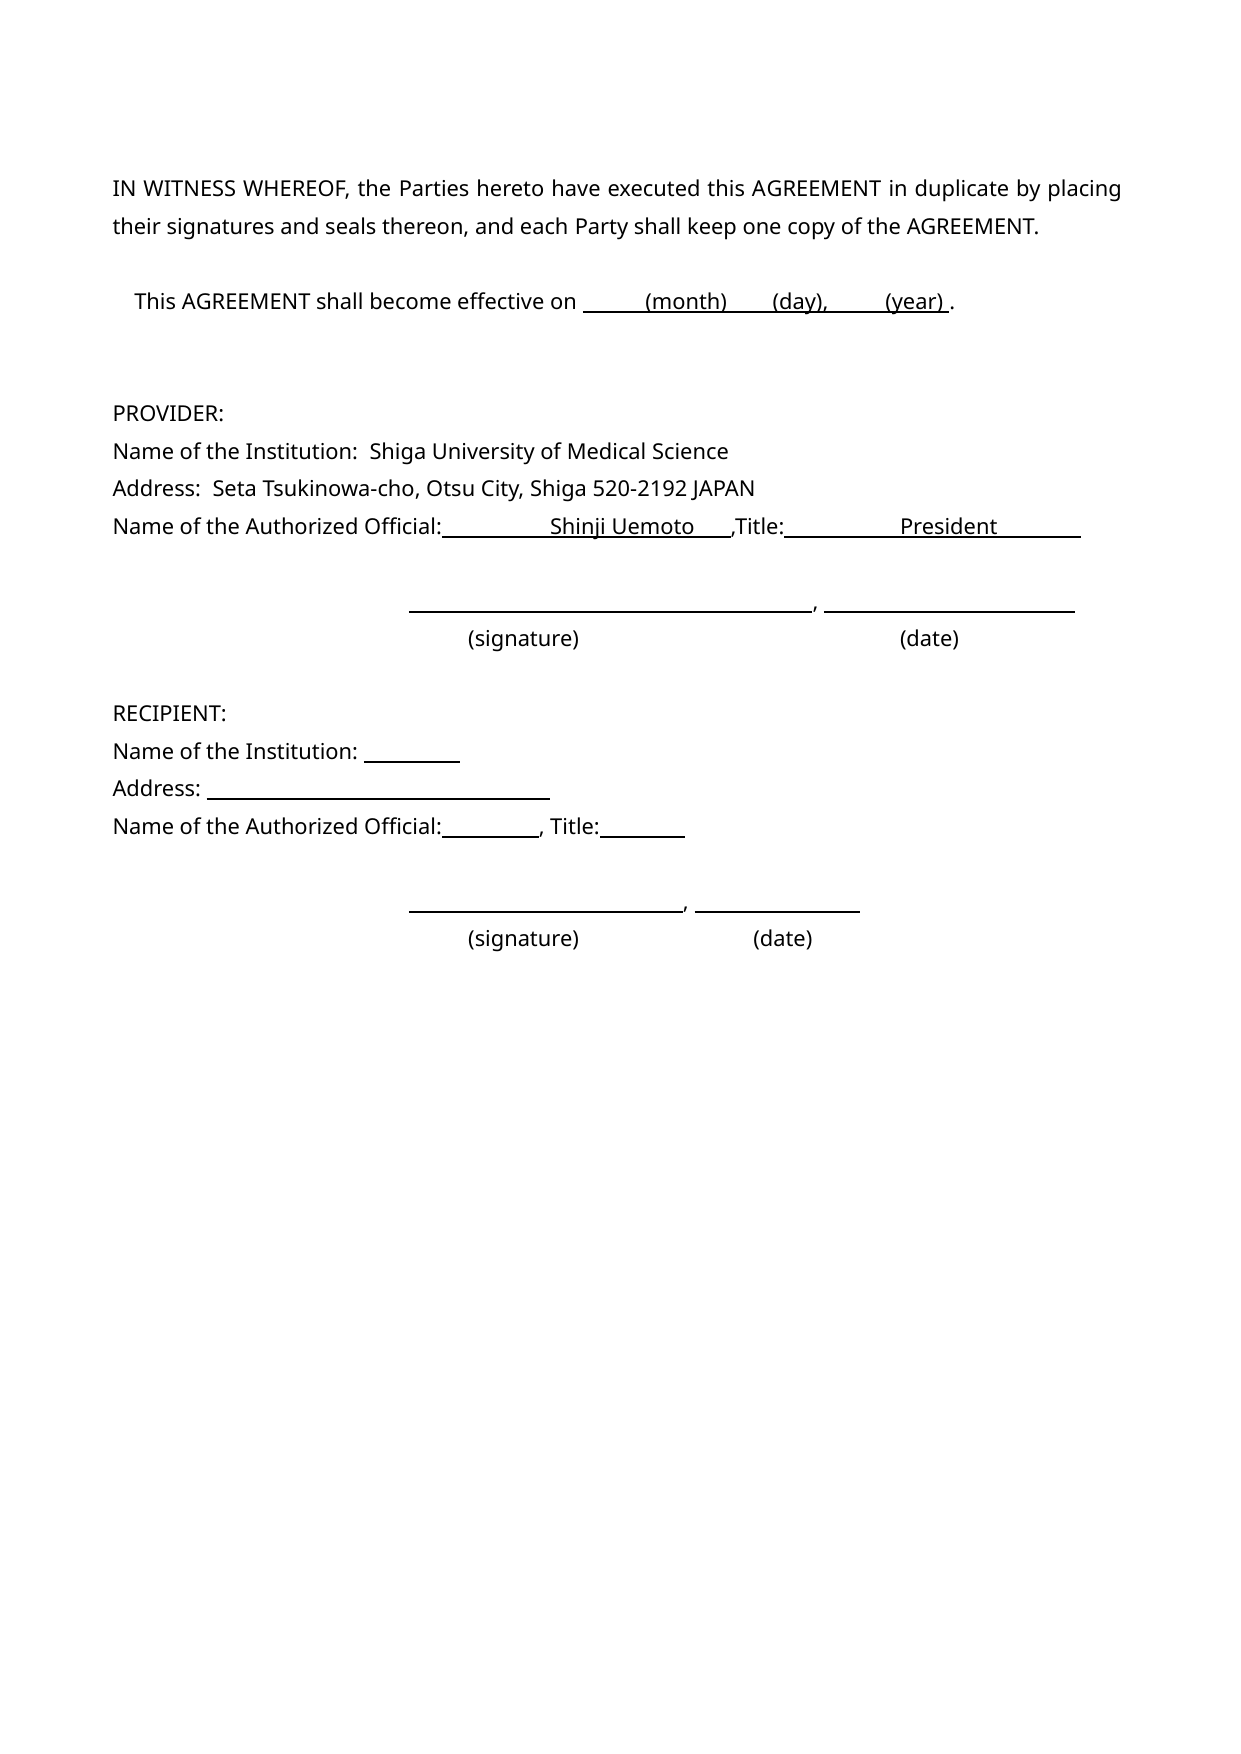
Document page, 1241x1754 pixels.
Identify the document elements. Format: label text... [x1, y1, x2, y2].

text Name of the Institution: Shiga University of Medical Science [112, 432, 1122, 469]
text Name of the Institution: [112, 732, 1122, 769]
text , [112, 582, 1122, 619]
text (signature) (date) [112, 919, 1122, 957]
text RECIPIENT: [112, 694, 1122, 732]
text PROVIDER: [112, 394, 1122, 432]
text IN WITNESS WHEREOF, the Parties hereto have executed this AGREEMENT in duplicate by placing their signatures and seals thereon, and each Party shall keep one copy of the AGREEMENT. [112, 169, 1122, 244]
text Address: Seta Tsukinowa-cho, Otsu City, Shiga 520-2192 JAPAN [112, 469, 1122, 507]
text (signature) (date) [112, 619, 1122, 657]
text This AGREEMENT shall become effective on (month) (day), (year) . [112, 282, 1122, 319]
text Address: [112, 769, 1122, 807]
text , [112, 882, 1122, 919]
text Name of the Authorized Official: , Title: [112, 807, 1122, 844]
text Name of the Authorized Official: Shinji Uemoto ,Title: President [112, 507, 1122, 544]
